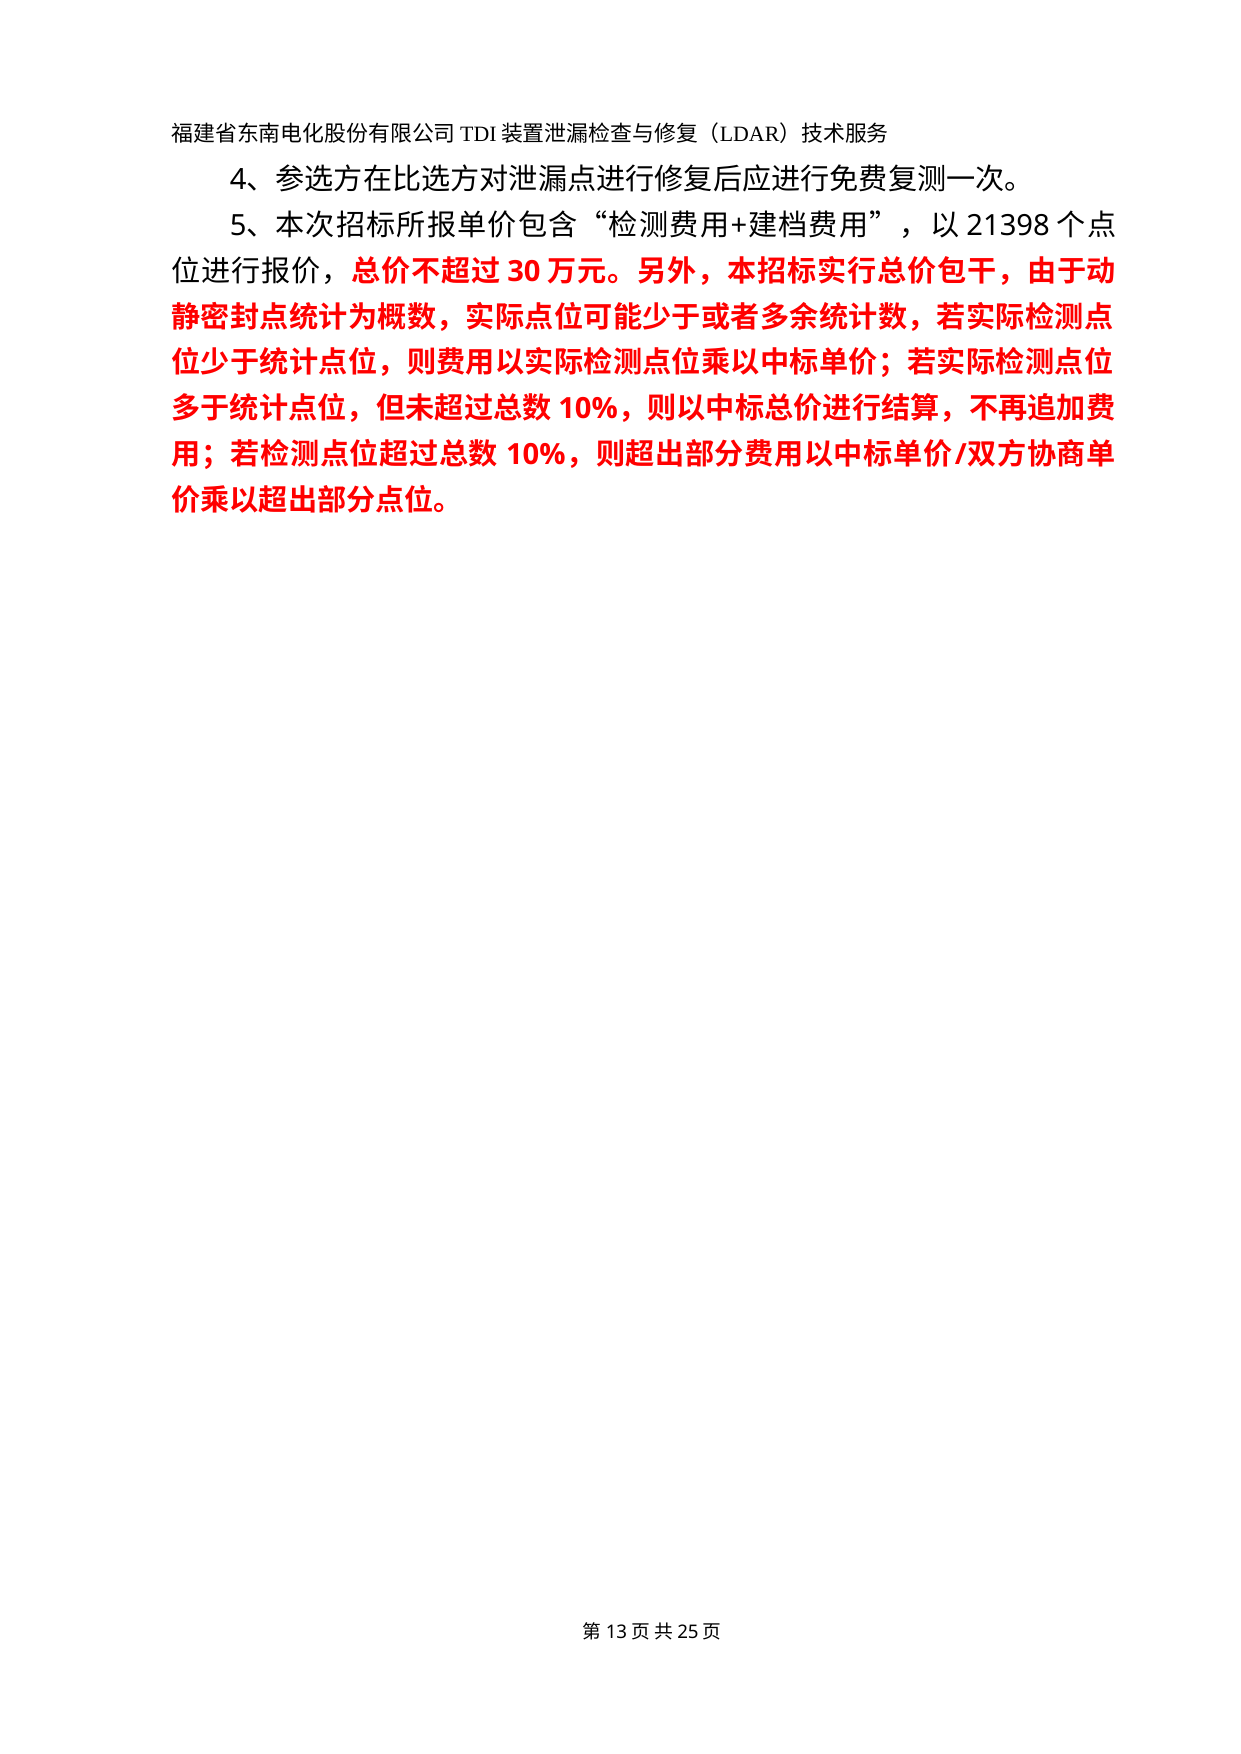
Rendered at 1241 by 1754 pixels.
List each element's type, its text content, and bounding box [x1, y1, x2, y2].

list 参选方在比选方对泄漏点进行修复后应进行免费复测一次。 [171, 153, 1116, 199]
list 本次招标所报单价包含“检测费用+建档费用”，以21398个点位进行报价，总价不超过30万元。另外，本招标实行总价包干，由于动静密封点统计为概数，实际点位可能少于或者多余统计数，若实际检测点位少于统计点位，则费用以实际检测点位乘以中标单价；若实际检测点位多于统计点位，但未超过总数10%，则以中标总价进行结算，不再追加费用；若检测点位超过总数10%，则超出部分费用以中标单价/双方协商单价乘以超出部分点位。 [171, 199, 1116, 519]
